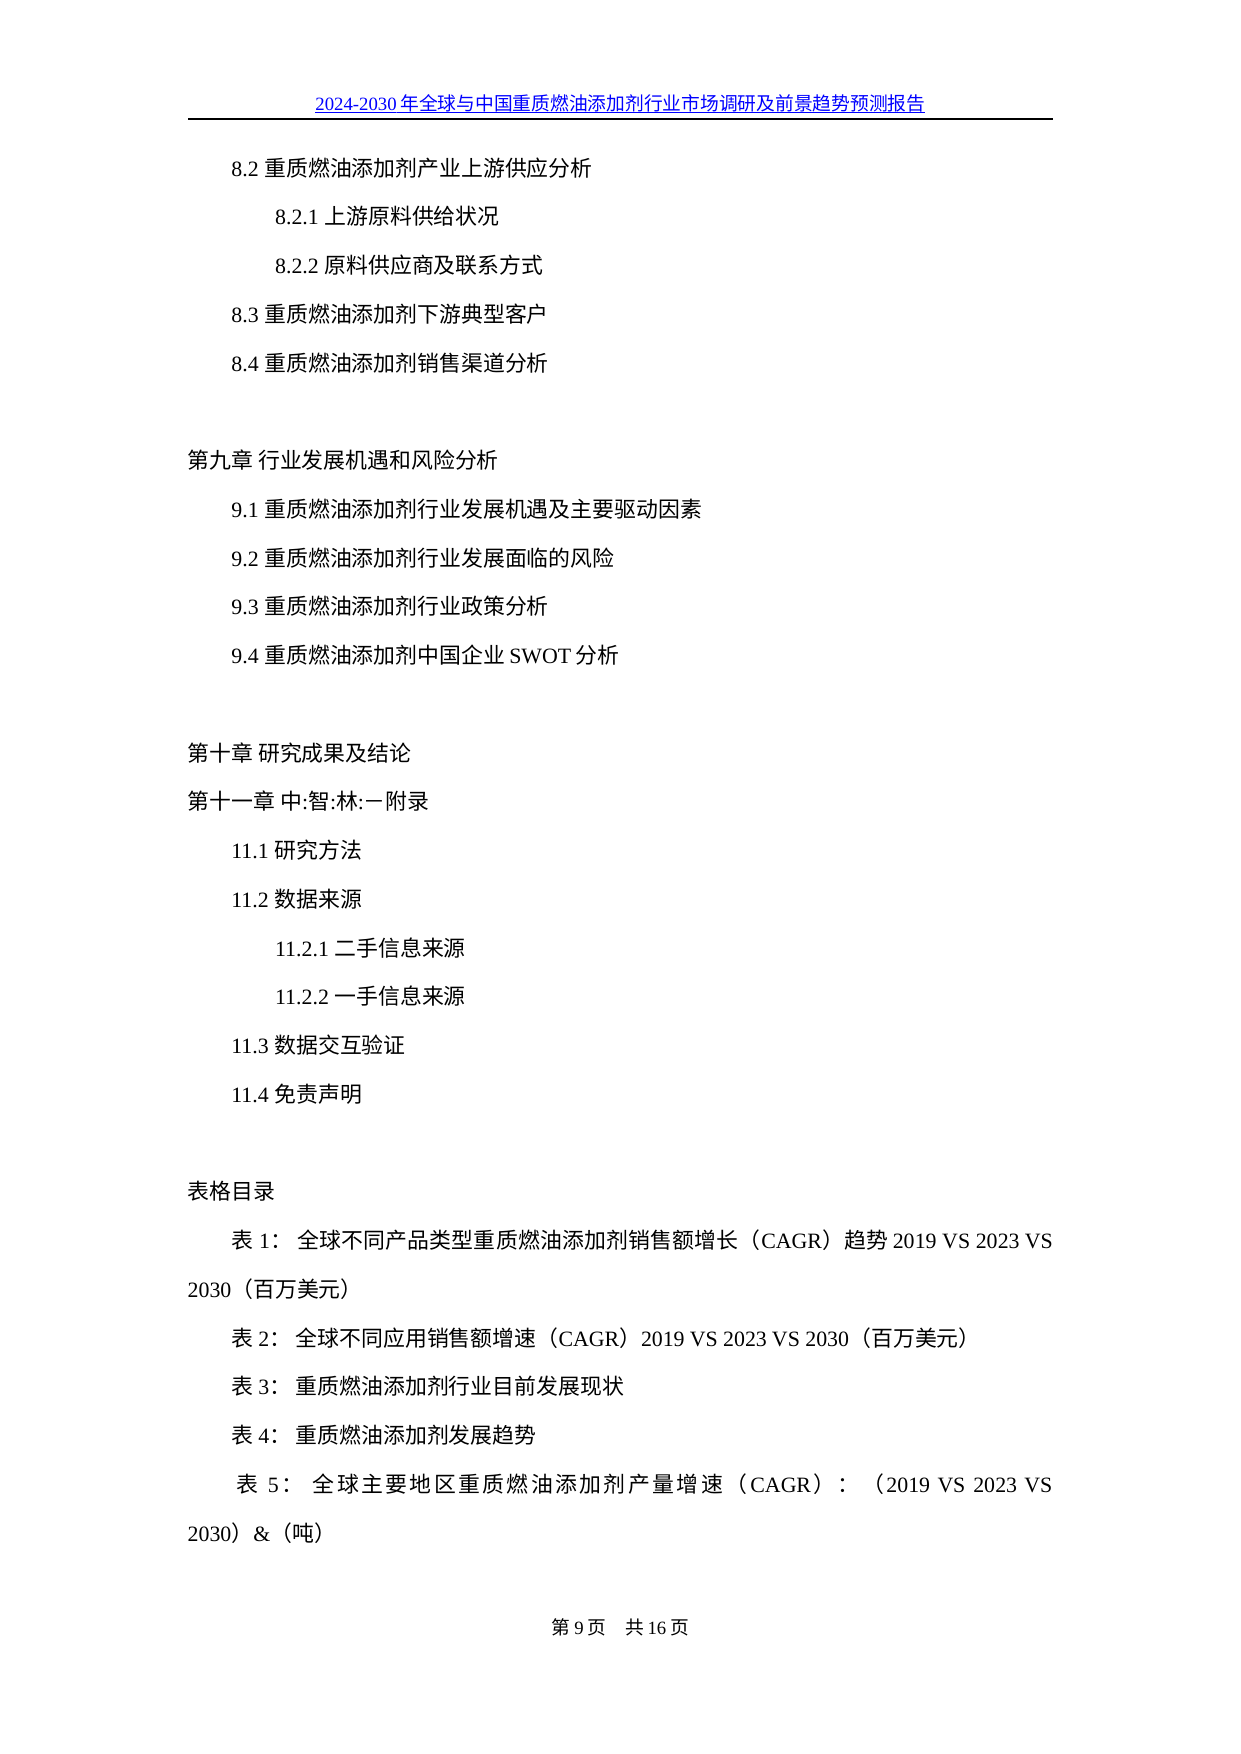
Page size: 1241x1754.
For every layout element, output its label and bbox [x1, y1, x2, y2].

text [187, 150, 1053, 1548]
